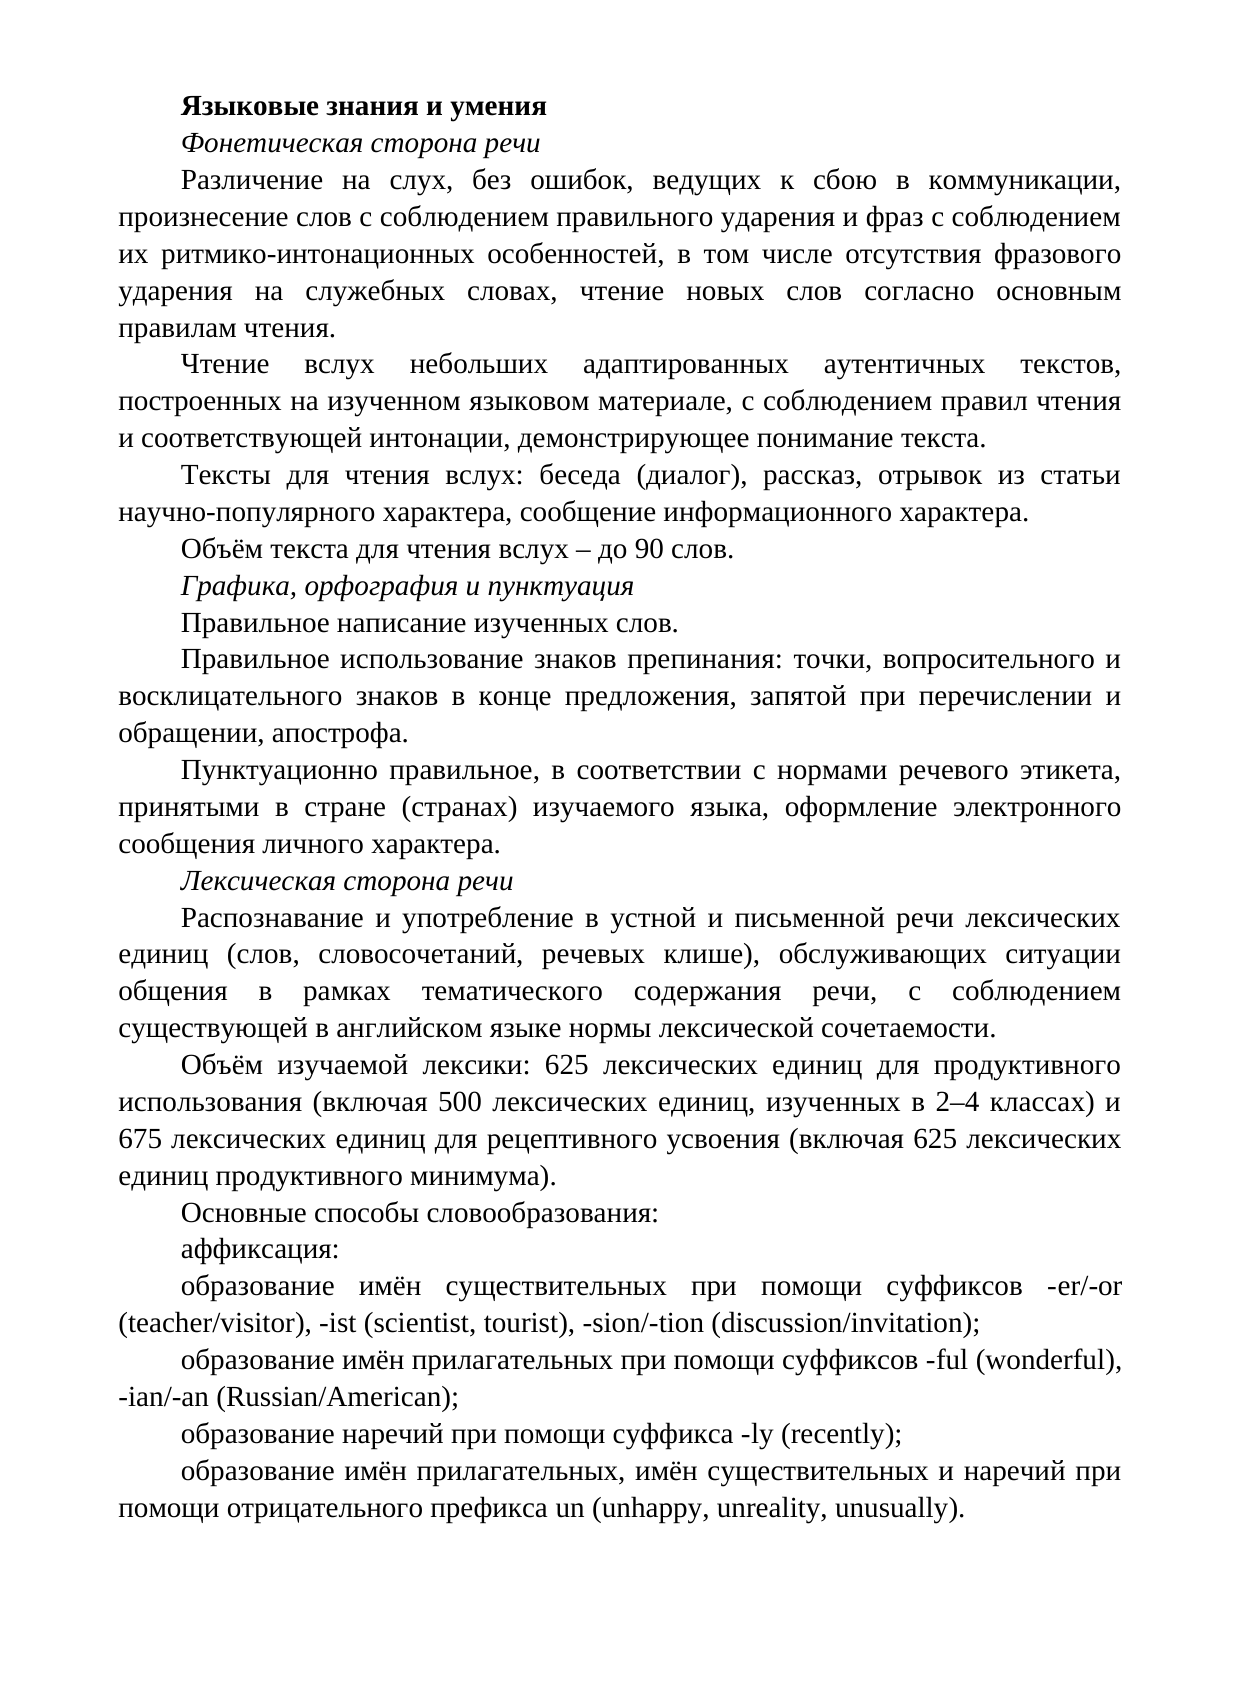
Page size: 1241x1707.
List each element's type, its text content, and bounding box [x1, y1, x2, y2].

text образование наречий при помощи суффикса -ly (recently); [118, 1416, 1122, 1449]
text Чтение вслух небольших адаптированных аутентичных текстов, построенных на изученном языковом материале, с соблюдением правил чтения и соответствующей интонации, демонстрирующее понимание текста. [118, 347, 1122, 454]
text Правильное написание изученных слов. [118, 605, 1122, 638]
text Лексическая сторона речи [118, 863, 1122, 896]
text Языковые знания и умения [118, 88, 1122, 122]
text Правильное использование знаков препинания: точки, вопросительного и восклицательного знаков в конце предложения, запятой при перечислении и обращении, апострофа. [118, 642, 1122, 749]
text Объём текста для чтения вслух – до 90 слов. [118, 531, 1122, 564]
text Фонетическая сторона речи [118, 125, 1122, 159]
text Распознавание и употребление в устной и письменной речи лексических единиц (слов, словосочетаний, речевых клише), обслуживающих ситуации общения в рамках тематического содержания речи, с соблюдением существующей в английском языке нормы лексической сочетаемости. [118, 900, 1122, 1044]
text Пунктуационно правильное, в соответствии с нормами речевого этикета, принятыми в стране (странах) изучаемого языка, оформление электронного сообщения личного характера. [118, 752, 1122, 859]
text образование имён существительных при помощи суффиксов -er/-or (teacher/visitor), -ist (scientist, tourist), -sion/-tion (discussion/invitation); [118, 1268, 1122, 1339]
text Объём изучаемой лексики: 625 лексических единиц для продуктивного использования (включая 500 лексических единиц, изученных в 2–4 классах) и 675 лексических единиц для рецептивного усвоения (включая 625 лексических единиц продуктивного минимума). [118, 1047, 1122, 1191]
text Различение на слух, без ошибок, ведущих к сбою в коммуникации, произнесение слов с соблюдением правильного ударения и фраз с соблюдением их ритмико-интонационных особенностей, в том числе отсутствия фразового ударения на служебных словах, чтение новых слов согласно основным правилам чтения. [118, 162, 1122, 343]
text Тексты для чтения вслух: беседа (диалог), рассказ, отрывок из статьи научно-популярного характера, сообщение информационного характера. [118, 457, 1122, 528]
text Основные способы словообразования: [118, 1195, 1122, 1228]
text образование имён прилагательных, имён существительных и наречий при помощи отрицательного префикса un (unhappy, unreality, unusually). [118, 1453, 1122, 1523]
text образование имён прилагательных при помощи суффиксов -ful (wonderful), -ian/-an (Russian/American); [118, 1342, 1122, 1413]
text аффиксация: [118, 1232, 1122, 1265]
text Графика, орфография и пунктуация [118, 568, 1122, 601]
